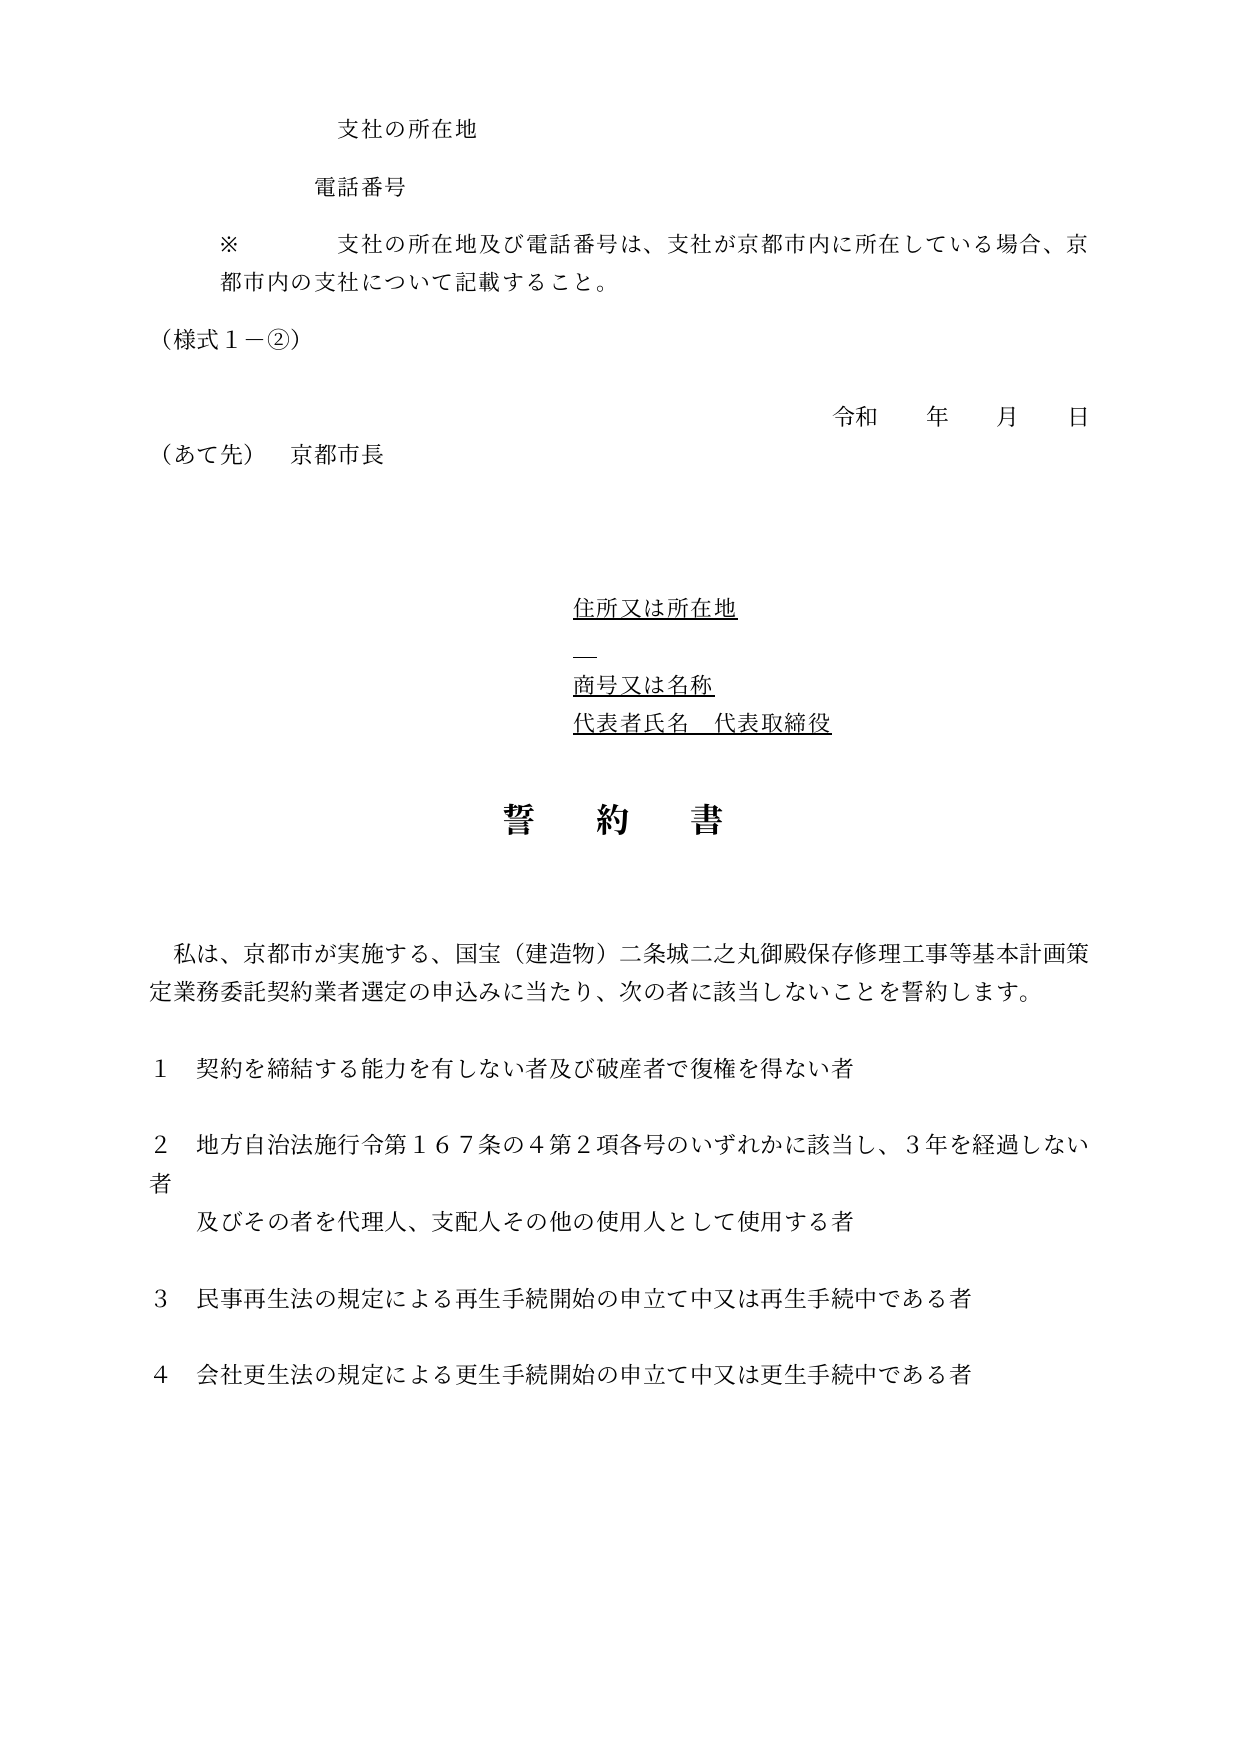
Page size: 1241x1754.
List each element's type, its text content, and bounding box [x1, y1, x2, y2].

text 電話番号 [149, 166, 1091, 204]
text 誓 約 書 [149, 779, 1091, 856]
text ４ 会社更生法の規定による更生手続開始の申立て中又は更生手続中である者 [149, 1354, 1091, 1393]
list 支社の所在地及び電話番号は、支社が京都市内に所在している場合、京都市内の支社について記載すること。 [208, 224, 1091, 300]
text ２ 地方自治法施行令第１６７条の４第２項各号のいずれかに該当し、３年を経過しない者 [149, 1124, 1091, 1201]
text （あて先） 京都市長 [149, 434, 1091, 473]
text 私は、京都市が実施する、国宝（建造物）二条城二之丸御殿保存修理工事等基本計画策定業務委託契約業者選定の申込みに当たり、次の者に該当しないことを誓約します。 [149, 933, 1091, 1009]
text 住所又は所在地 [559, 588, 1091, 626]
text ３ 民事再生法の規定による再生手続開始の申立て中又は再生手続中である者 [149, 1278, 1091, 1316]
text 代表者氏名 代表取締役 [559, 703, 1091, 741]
text 商号又は名称 [559, 664, 1091, 703]
text 及びその者を代理人、支配人その他の使用人として使用する者 [162, 1201, 1091, 1239]
text １ 契約を締結する能力を有しない者及び破産者で復権を得ない者 [149, 1048, 1091, 1086]
text 支社の所在地 [149, 109, 1091, 147]
text （様式１－②） [149, 319, 1091, 358]
text 令和 年 月 日 [149, 396, 1091, 434]
